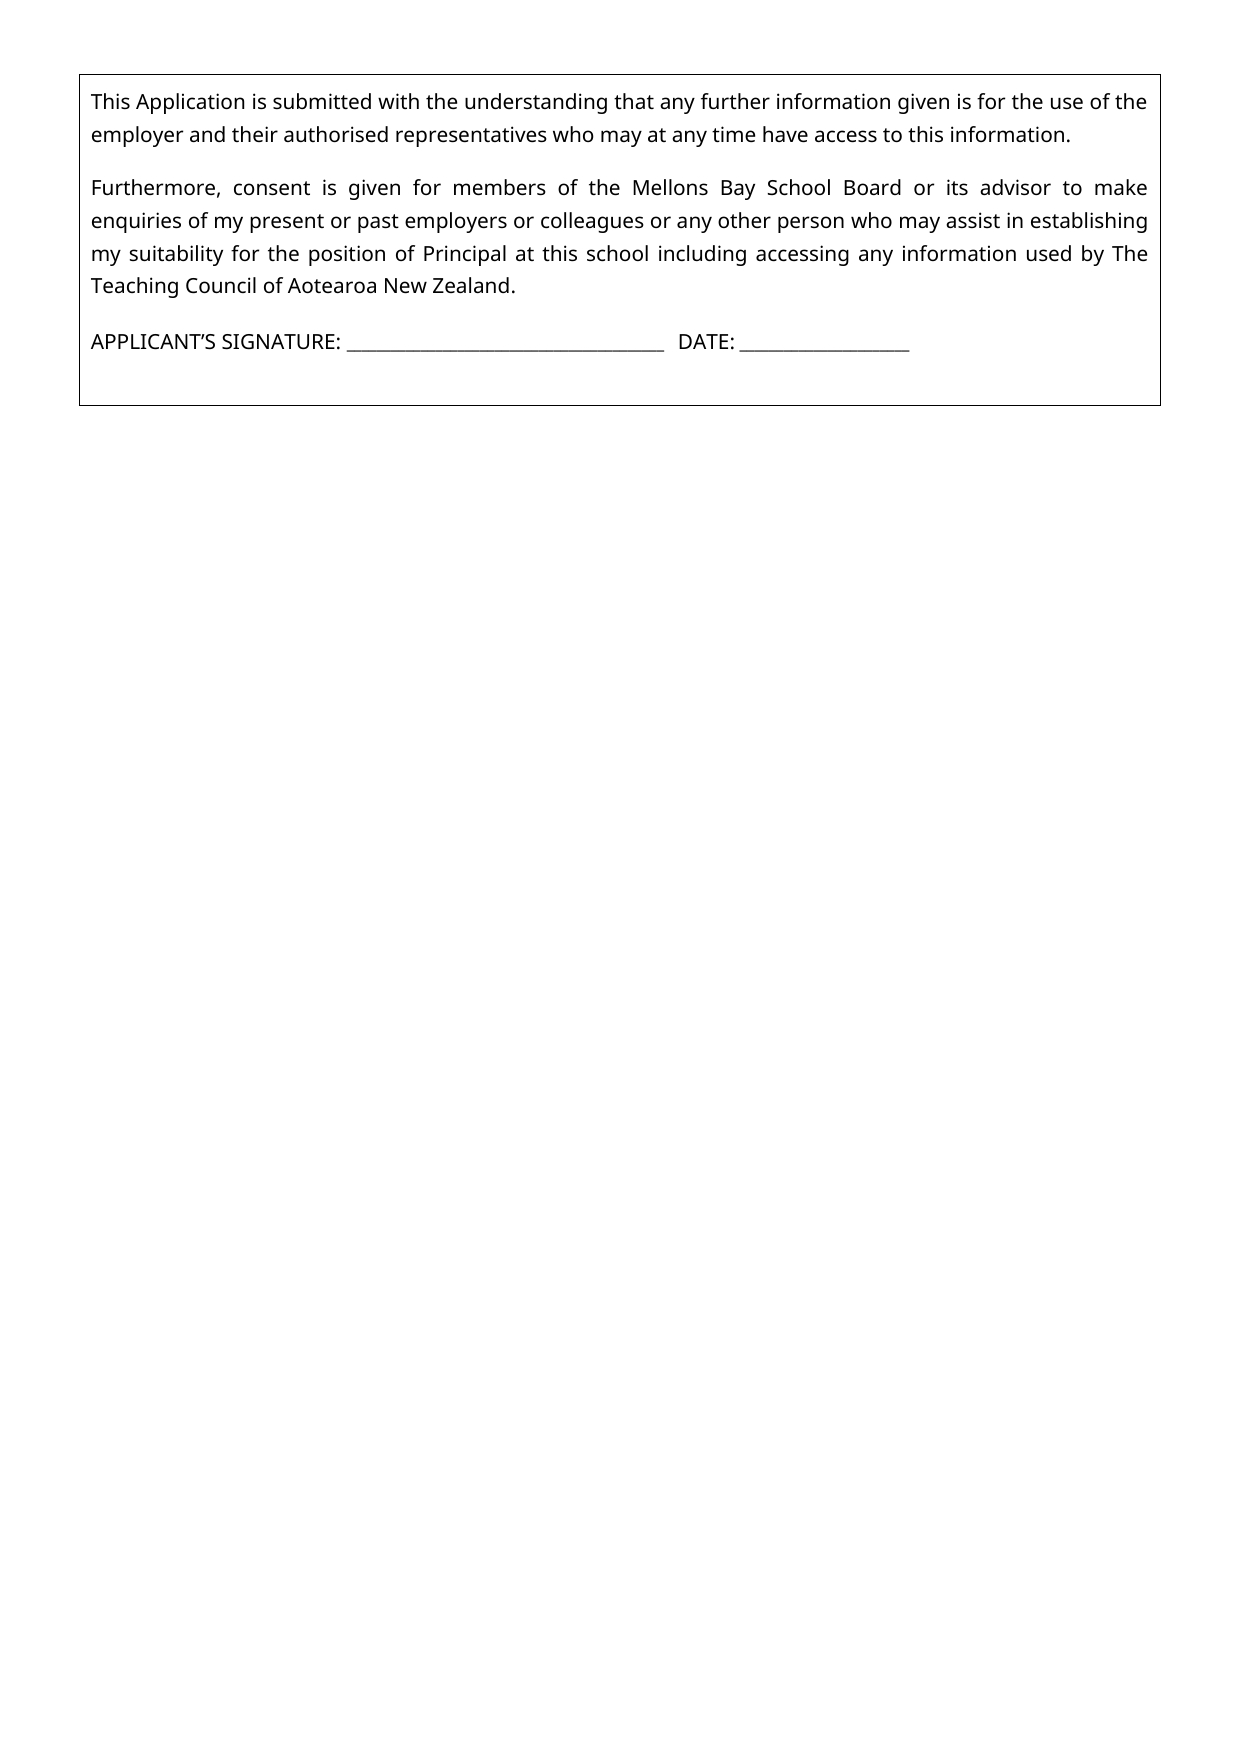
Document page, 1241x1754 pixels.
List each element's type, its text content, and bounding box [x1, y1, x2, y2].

table_cell This Application is submitted with the understanding that any further information given is for the use of the employer and their authorised representatives who may at any time have access to this information. Furthermore, consent is given for members of the Mellons Bay School Board or its advisor to make enquiries of my present or past employers or colleagues or any other person who may assist in establishing my suitability for the position of Principal at this school including accessing any information used by The Teaching Council of Aotearoa New Zealand. APPLICANT’S SIGNATURE: ___________________________________________ DATE: _______________________ [80, 75, 1160, 404]
